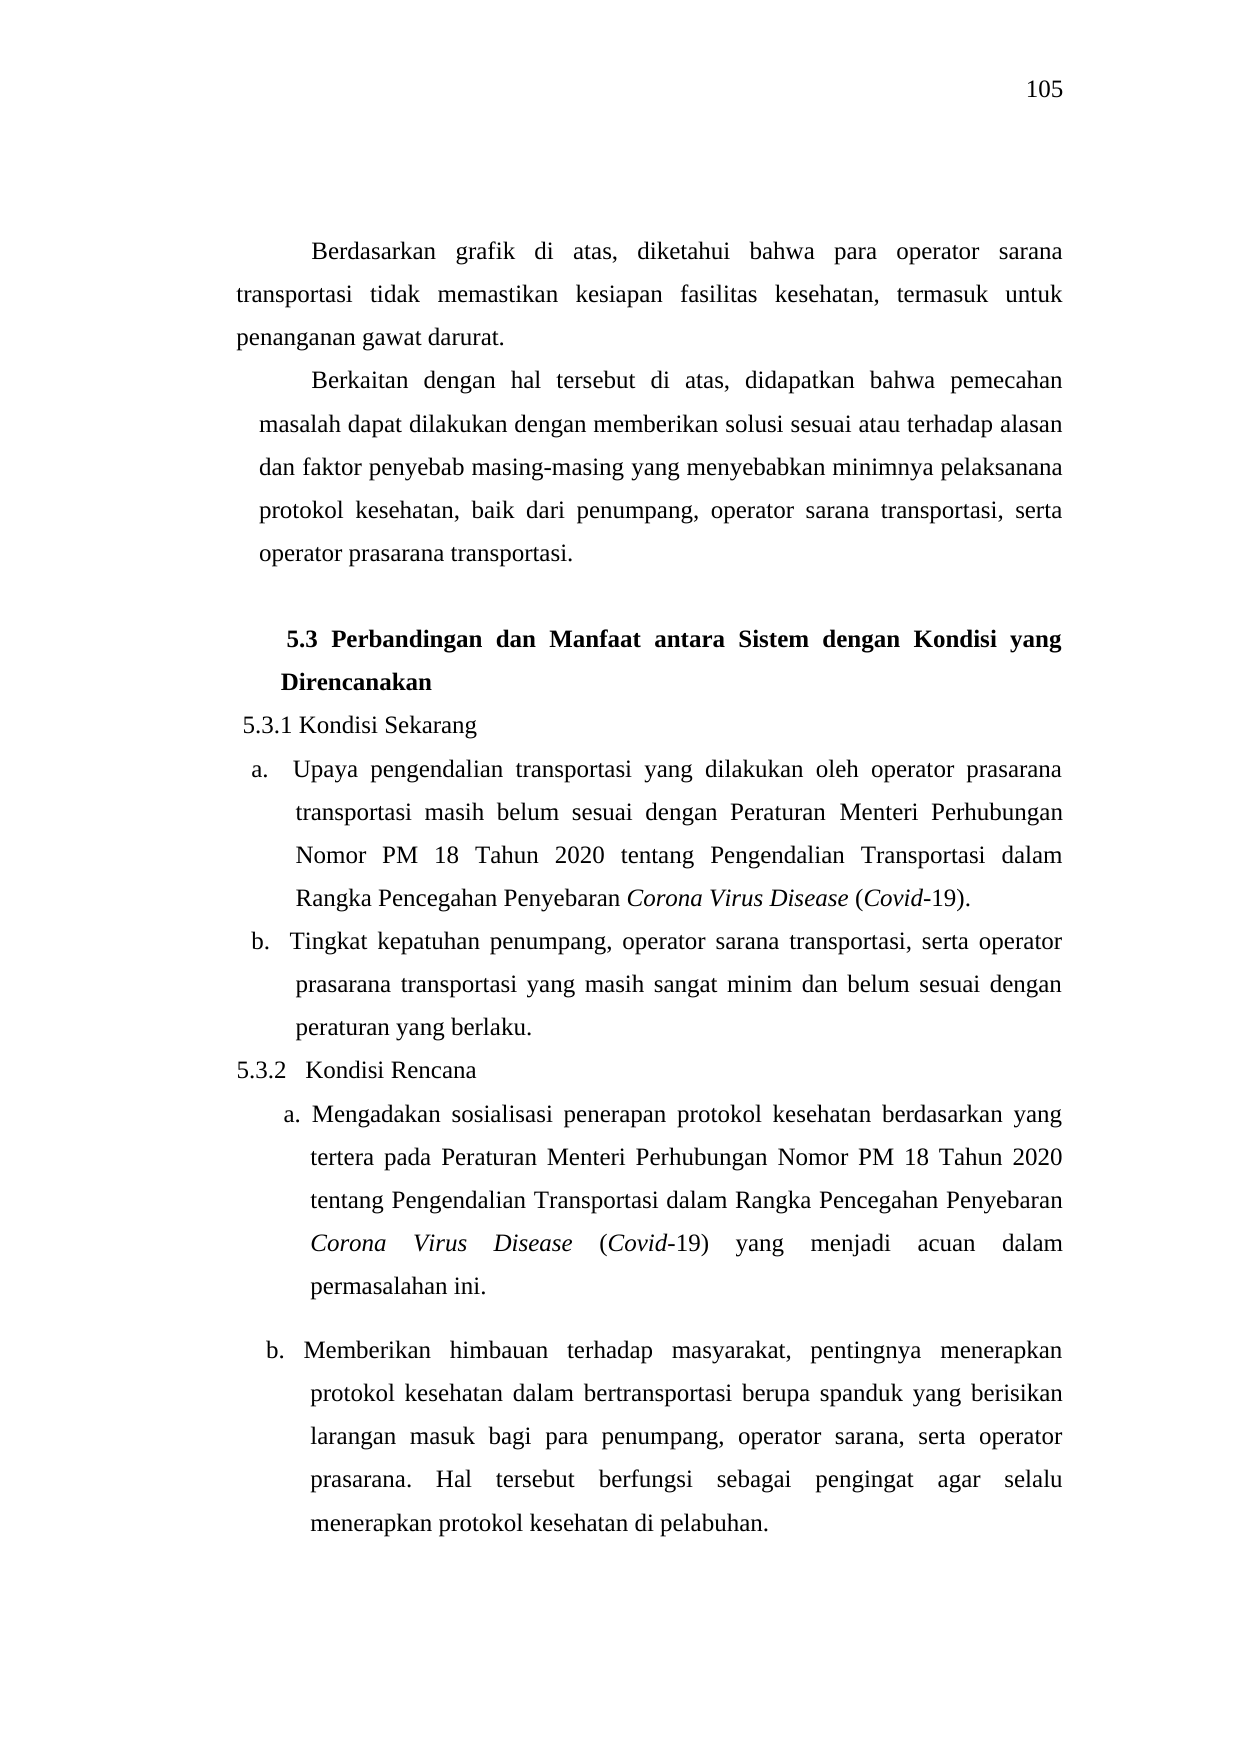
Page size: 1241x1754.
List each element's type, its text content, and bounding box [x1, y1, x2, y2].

list a. Mengadakan sosialisasi penerapan protokol kesehatan berdasarkan yang tertera pada Peraturan Menteri Perhubungan Nomor PM 18 Tahun 2020 tentang Pengendalian Transportasi dalam Rangka Pencegahan Penyebaran Corona Virus Disease (Covid-19) yang menjadi acuan dalam permasalahan ini. [251, 1099, 1063, 1300]
list 5.3.2 Kondisi Rencana [236, 1056, 1063, 1084]
list a. Upaya pengendalian transportasi yang dilakukan oleh operator prasarana transportasi masih belum sesuai dengan Peraturan Menteri Perhubungan Nomor PM 18 Tahun 2020 tentang Pengendalian Transportasi dalam Rangka Pencegahan Penyebaran Corona Virus Disease (Covid-19). [251, 754, 1063, 912]
text b. Memberikan himbauan terhadap masyarakat, pentingnya menerapkan protokol kesehatan dalam bertransportasi berupa spanduk yang berisikan larangan masuk bagi para penumpang, operator sarana, serta operator prasarana. Hal tersebut berfungsi sebagai pengingat agar selalu menerapkan protokol kesehatan di pelabuhan. [266, 1335, 1063, 1536]
list 5.3 Perbandingan dan Manfaat antara Sistem dengan Kondisi yang Direncanakan [207, 624, 1063, 696]
list Berkaitan dengan hal tersebut di atas, didapatkan bahwa pemecahan masalah dapat dilakukan dengan memberikan solusi sesuai atau terhadap alasan dan faktor penyebab masing-masing yang menyebabkan minimnya pelaksanana protokol kesehatan, baik dari penumpang, operator sarana transportasi, serta operator prasarana transportasi. [259, 366, 1063, 567]
list 5.3.1 Kondisi Sekarang [236, 711, 1063, 739]
list Berdasarkan grafik di atas, diketahui bahwa para operator sarana transportasi tidak memastikan kesiapan fasilitas kesehatan, termasuk untuk penanganan gawat darurat. [236, 236, 1063, 351]
list b. Tingkat kepatuhan penumpang, operator sarana transportasi, serta operator prasarana transportasi yang masih sangat minim dan belum sesuai dengan peraturan yang berlaku. [251, 926, 1063, 1041]
